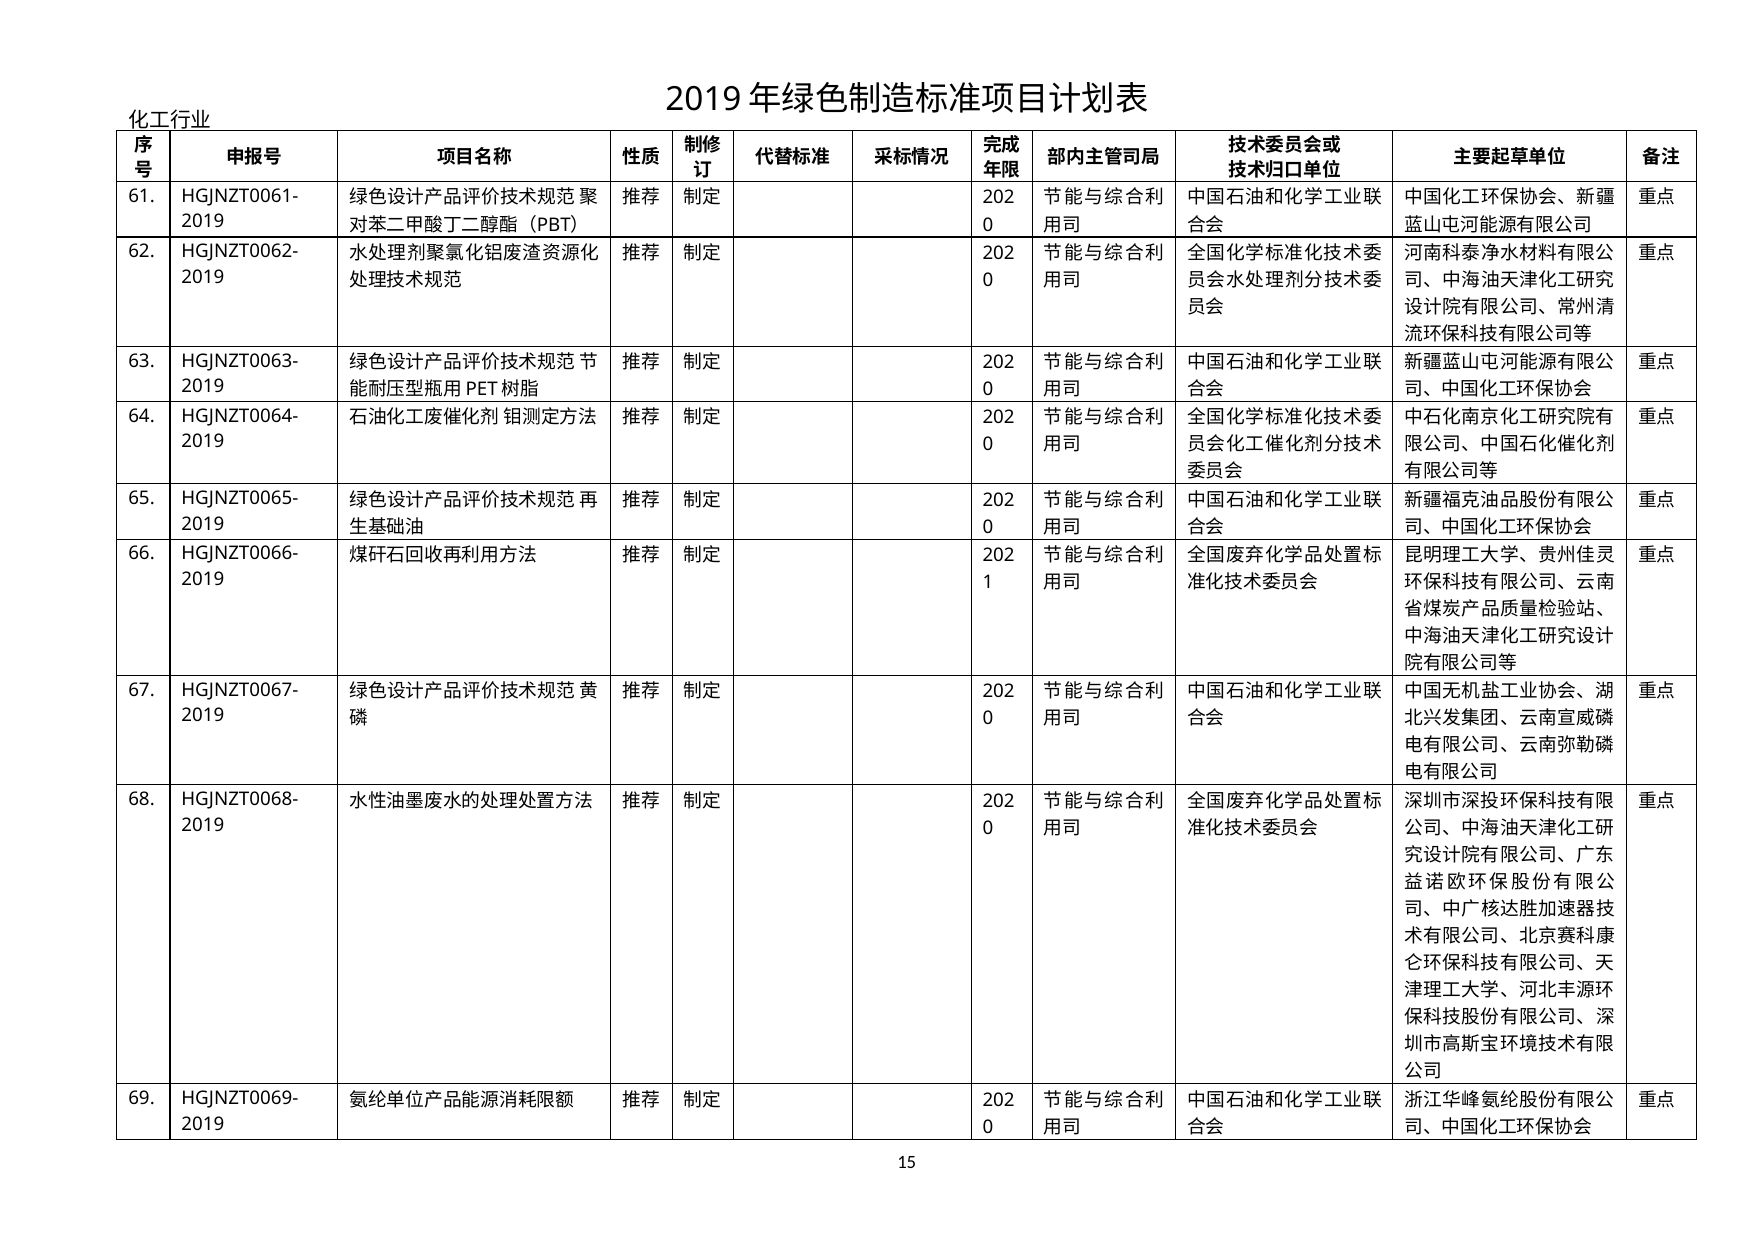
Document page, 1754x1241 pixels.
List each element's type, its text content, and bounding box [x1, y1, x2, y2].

table_cell 制定 [673, 402, 733, 483]
table_cell [734, 785, 852, 1083]
table_cell 2021 [972, 540, 1032, 675]
table_cell [734, 238, 852, 346]
table_cell 新疆蓝山屯河能源有限公司、中国化工环保协会 [1393, 347, 1626, 401]
table_cell 全国化学标准化技术委员会水处理剂分技术委员会 [1176, 238, 1392, 346]
table_cell 水性油墨废水的处理处置方法 [338, 785, 610, 1083]
table_cell HGJNZT0068-2019 [171, 785, 337, 1083]
table_cell [853, 785, 971, 1083]
table_cell 项目名称 [338, 131, 610, 181]
table_cell [734, 347, 852, 401]
table_cell 推荐 [611, 676, 672, 784]
table_cell 节能与综合利用司 [1033, 785, 1175, 1083]
table_cell 氨纶单位产品能源消耗限额 [338, 1084, 610, 1138]
table_cell 中国石油和化学工业联合会 [1176, 347, 1392, 401]
table_cell 全国化学标准化技术委员会化工催化剂分技术委员会 [1176, 402, 1392, 483]
table_cell [117, 402, 169, 483]
table_cell 节能与综合利用司 [1033, 402, 1175, 483]
table_cell 新疆福克油品股份有限公司、中国化工环保协会 [1393, 484, 1626, 538]
table_cell [734, 676, 852, 784]
table_cell 河南科泰净水材料有限公司、中海油天津化工研究设计院有限公司、常州清流环保科技有限公司等 [1393, 238, 1626, 346]
table_cell 绿色设计产品评价技术规范 再生基础油 [338, 484, 610, 538]
table_cell [853, 1084, 971, 1138]
table_cell 完成 年限 [972, 131, 1032, 181]
table_cell 推荐 [611, 540, 672, 675]
table_cell 节能与综合利用司 [1033, 347, 1175, 401]
table_cell 石油化工废催化剂 钼测定方法 [338, 402, 610, 483]
table_cell 浙江华峰氨纶股份有限公司、中国化工环保协会 [1393, 1084, 1626, 1138]
table_cell 节能与综合利用司 [1033, 540, 1175, 675]
table_cell 中国石油和化学工业联合会 [1176, 182, 1392, 236]
table_cell [117, 1084, 169, 1138]
table_cell [853, 347, 971, 401]
table_cell [853, 484, 971, 538]
table_cell [117, 238, 169, 346]
table_cell 2020 [972, 676, 1032, 784]
table_cell 节能与综合利用司 [1033, 238, 1175, 346]
table_cell [734, 182, 852, 236]
table_cell 2020 [972, 1084, 1032, 1138]
table_cell 制定 [673, 1084, 733, 1138]
table_cell HGJNZT0066-2019 [171, 540, 337, 675]
table_cell 采标情况 [853, 131, 971, 181]
table_cell 制定 [673, 676, 733, 784]
table_cell 推荐 [611, 785, 672, 1083]
table_cell 制修 订 [673, 131, 733, 181]
table_cell HGJNZT0061-2019 [171, 182, 337, 236]
table_cell [853, 402, 971, 483]
table_cell [117, 676, 169, 784]
table_cell 全国废弃化学品处置标准化技术委员会 [1176, 785, 1392, 1083]
table_cell [853, 540, 971, 675]
table_cell 主要起草单位 [1393, 131, 1626, 181]
table_cell 重点 [1627, 540, 1696, 675]
table_cell 中石化南京化工研究院有限公司、中国石化催化剂有限公司等 [1393, 402, 1626, 483]
table_cell HGJNZT0064-2019 [171, 402, 337, 483]
table_header 2019年绿色制造标准项目计划表 化工行业 [117, 91, 1696, 130]
table_cell [117, 540, 169, 675]
table_cell 深圳市深投环保科技有限公司、中海油天津化工研究设计院有限公司、广东益诺欧环保股份有限公司、中广核达胜加速器技术有限公司、北京赛科康仑环保科技有限公司、天津理工大学、河北丰源环保科技股份有限公司、深圳市高斯宝环境技术有限公司 [1393, 785, 1626, 1083]
table_cell 中国石油和化学工业联合会 [1176, 484, 1392, 538]
table_cell 代替标准 [734, 131, 852, 181]
table_cell 2020 [972, 238, 1032, 346]
table_cell 申报号 [171, 131, 337, 181]
table_cell 水处理剂聚氯化铝废渣资源化处理技术规范 [338, 238, 610, 346]
table_cell 中国化工环保协会、新疆蓝山屯河能源有限公司 [1393, 182, 1626, 236]
table_cell 重点 [1627, 182, 1696, 236]
table_cell 性质 [611, 131, 672, 181]
table_cell 技术委员会或 技术归口单位 [1176, 131, 1392, 181]
table_cell [734, 402, 852, 483]
table_cell [853, 676, 971, 784]
table_cell 煤矸石回收再利用方法 [338, 540, 610, 675]
table_cell 昆明理工大学、贵州佳灵环保科技有限公司、云南省煤炭产品质量检验站、中海油天津化工研究设计院有限公司等 [1393, 540, 1626, 675]
table_cell [853, 238, 971, 346]
table_cell [117, 182, 169, 236]
table_cell 绿色设计产品评价技术规范 聚对苯二甲酸丁二醇酯（PBT） [338, 182, 610, 236]
table_cell HGJNZT0069-2019 [171, 1084, 337, 1138]
table_cell 2020 [972, 785, 1032, 1083]
table_cell 绿色设计产品评价技术规范 节能耐压型瓶用PET树脂 [338, 347, 610, 401]
table_cell 中国石油和化学工业联合会 [1176, 676, 1392, 784]
table_cell HGJNZT0062-2019 [171, 238, 337, 346]
table_cell 中国无机盐工业协会、湖北兴发集团、云南宣威磷电有限公司、云南弥勒磷电有限公司 [1393, 676, 1626, 784]
table_cell 绿色设计产品评价技术规范 黄磷 [338, 676, 610, 784]
table_cell 2020 [972, 402, 1032, 483]
table_cell 部内主管司局 [1033, 131, 1175, 181]
table_cell 中国石油和化学工业联合会 [1176, 1084, 1392, 1138]
table_cell 节能与综合利用司 [1033, 484, 1175, 538]
table_cell [117, 347, 169, 401]
table_cell 序号 [117, 131, 169, 181]
table_cell 制定 [673, 540, 733, 675]
table_cell 推荐 [611, 182, 672, 236]
table_cell [853, 182, 971, 236]
table_cell HGJNZT0065-2019 [171, 484, 337, 538]
table_cell [734, 540, 852, 675]
table_cell 制定 [673, 484, 733, 538]
table_cell 节能与综合利用司 [1033, 1084, 1175, 1138]
table_cell 节能与综合利用司 [1033, 182, 1175, 236]
table_cell 推荐 [611, 402, 672, 483]
table_cell HGJNZT0067-2019 [171, 676, 337, 784]
table_cell 重点 [1627, 238, 1696, 346]
table_cell 推荐 [611, 347, 672, 401]
table_cell 2020 [972, 347, 1032, 401]
table_cell 推荐 [611, 238, 672, 346]
table_cell 2020 [972, 182, 1032, 236]
table_cell 制定 [673, 238, 733, 346]
table_cell HGJNZT0063-2019 [171, 347, 337, 401]
table_cell [117, 785, 169, 1083]
table_cell 制定 [673, 182, 733, 236]
table_cell 制定 [673, 785, 733, 1083]
table_cell 节能与综合利用司 [1033, 676, 1175, 784]
table_cell [734, 484, 852, 538]
table_cell [117, 484, 169, 538]
table_cell 重点 [1627, 484, 1696, 538]
table_cell 重点 [1627, 402, 1696, 483]
table_cell 重点 [1627, 785, 1696, 1083]
table_cell 制定 [673, 347, 733, 401]
table_cell 重点 [1627, 1084, 1696, 1138]
table_cell [734, 1084, 852, 1138]
table_cell 备注 [1627, 131, 1696, 181]
table_cell 重点 [1627, 676, 1696, 784]
table_cell 全国废弃化学品处置标准化技术委员会 [1176, 540, 1392, 675]
table_cell 推荐 [611, 484, 672, 538]
table_cell 2020 [972, 484, 1032, 538]
table_cell 推荐 [611, 1084, 672, 1138]
table_cell 重点 [1627, 347, 1696, 401]
